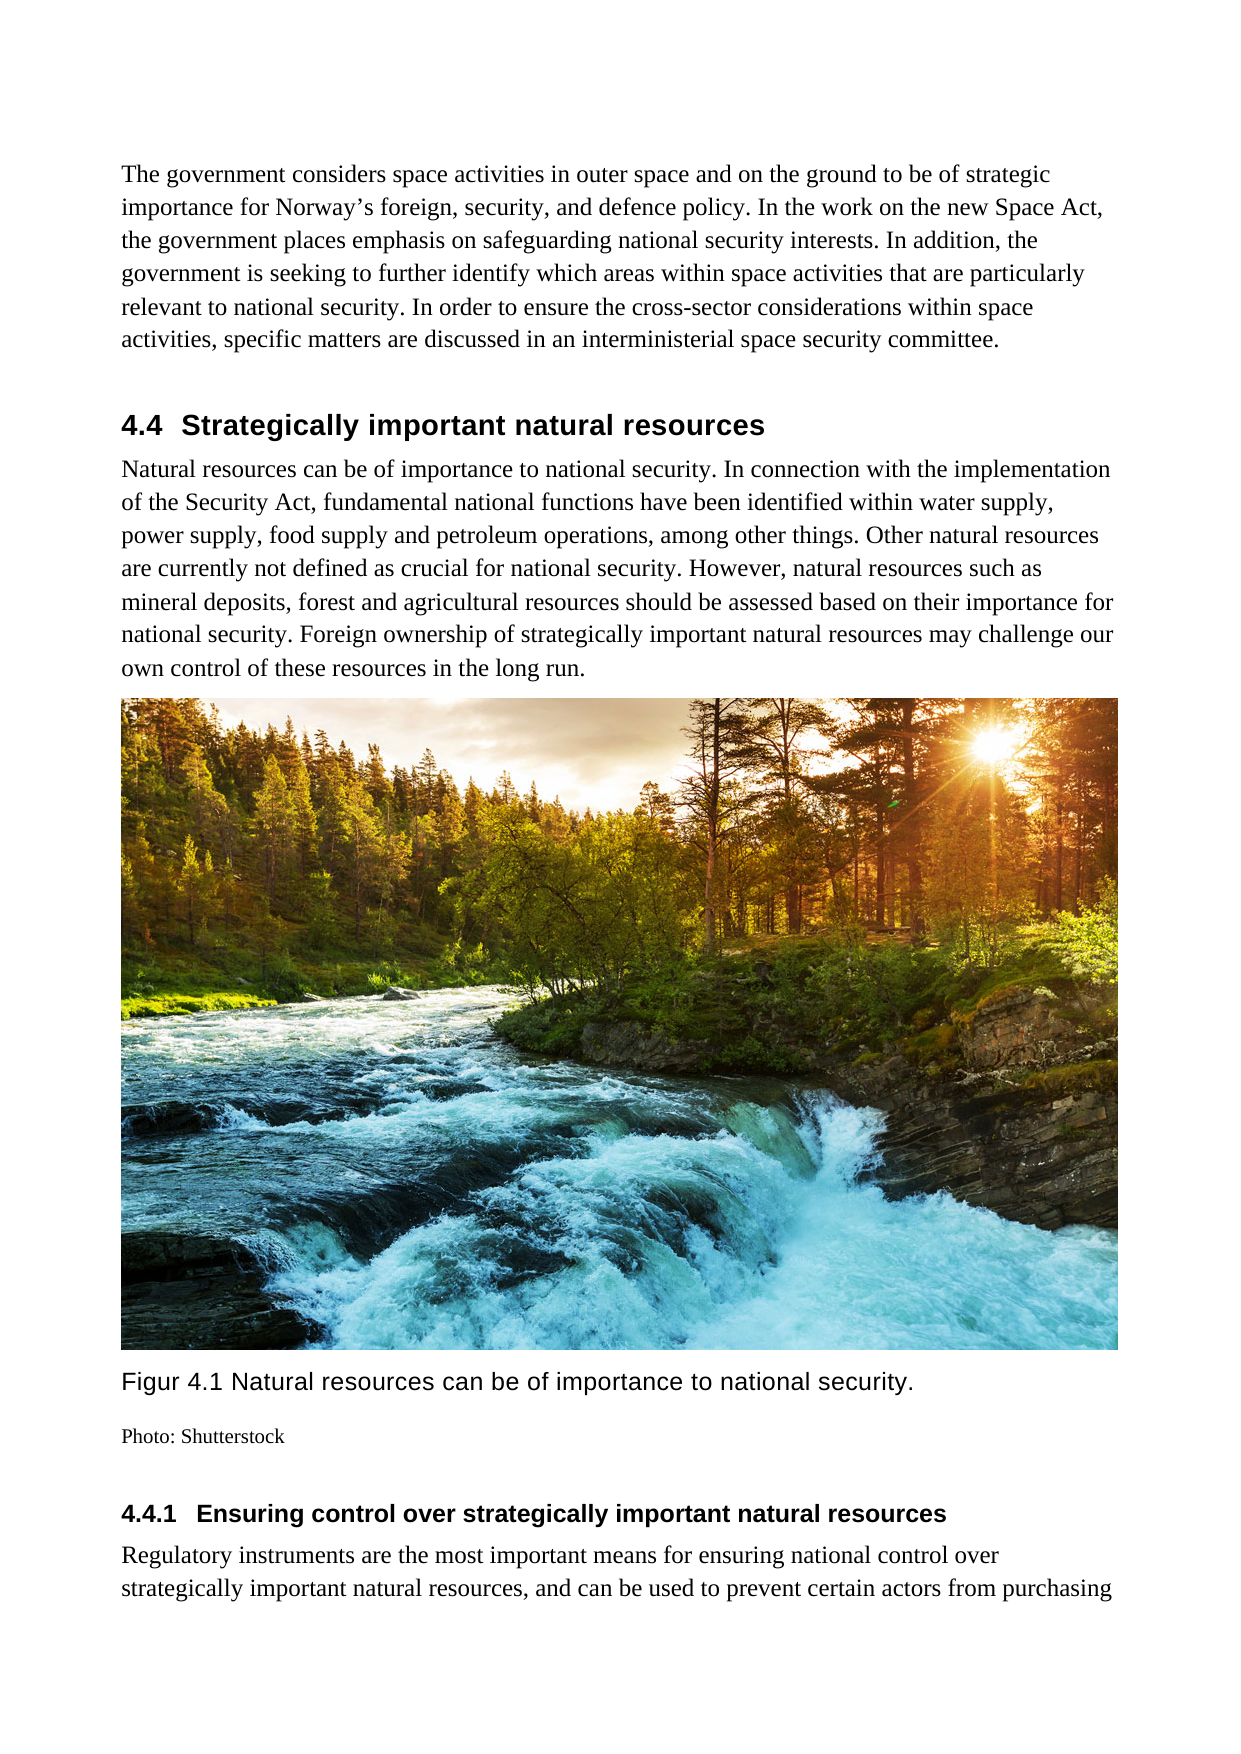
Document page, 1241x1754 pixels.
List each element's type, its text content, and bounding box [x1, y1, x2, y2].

text Photo: Shutterstock [121, 1424, 1119, 1448]
text The government considers space activities in outer space and on the ground to be of strategic importance for Norway’s foreign, security, and defence policy. In the work on the new Space Act, the government places emphasis on safeguarding national security interests. In addition, the government is seeking to further identify which areas within space activities that are particularly relevant to national security. In order to ensure the cross-sector considerations within space activities, specific matters are discussed in an interministerial space security committee. [121, 159, 1119, 353]
text Natural resources can be of importance to national security. In connection with the implementation of the Security Act, fundamental national functions have been identified within water supply, power supply, food supply and petroleum operations, among other things. Other natural resources are currently not defined as crucial for national security. However, natural resources such as mineral deposits, forest and agricultural resources should be assessed based on their importance for national security. Foreign ownership of strategically important natural resources may challenge our own control of these resources in the long run. [121, 454, 1119, 681]
subtitle Strategically important natural resources [121, 408, 1119, 441]
text Natural resources can be of importance to national security. [121, 1366, 1119, 1395]
picture [121, 698, 1118, 1350]
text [121, 1540, 1119, 1602]
subtitle Ensuring control over strategically important natural resources [121, 1498, 1119, 1527]
